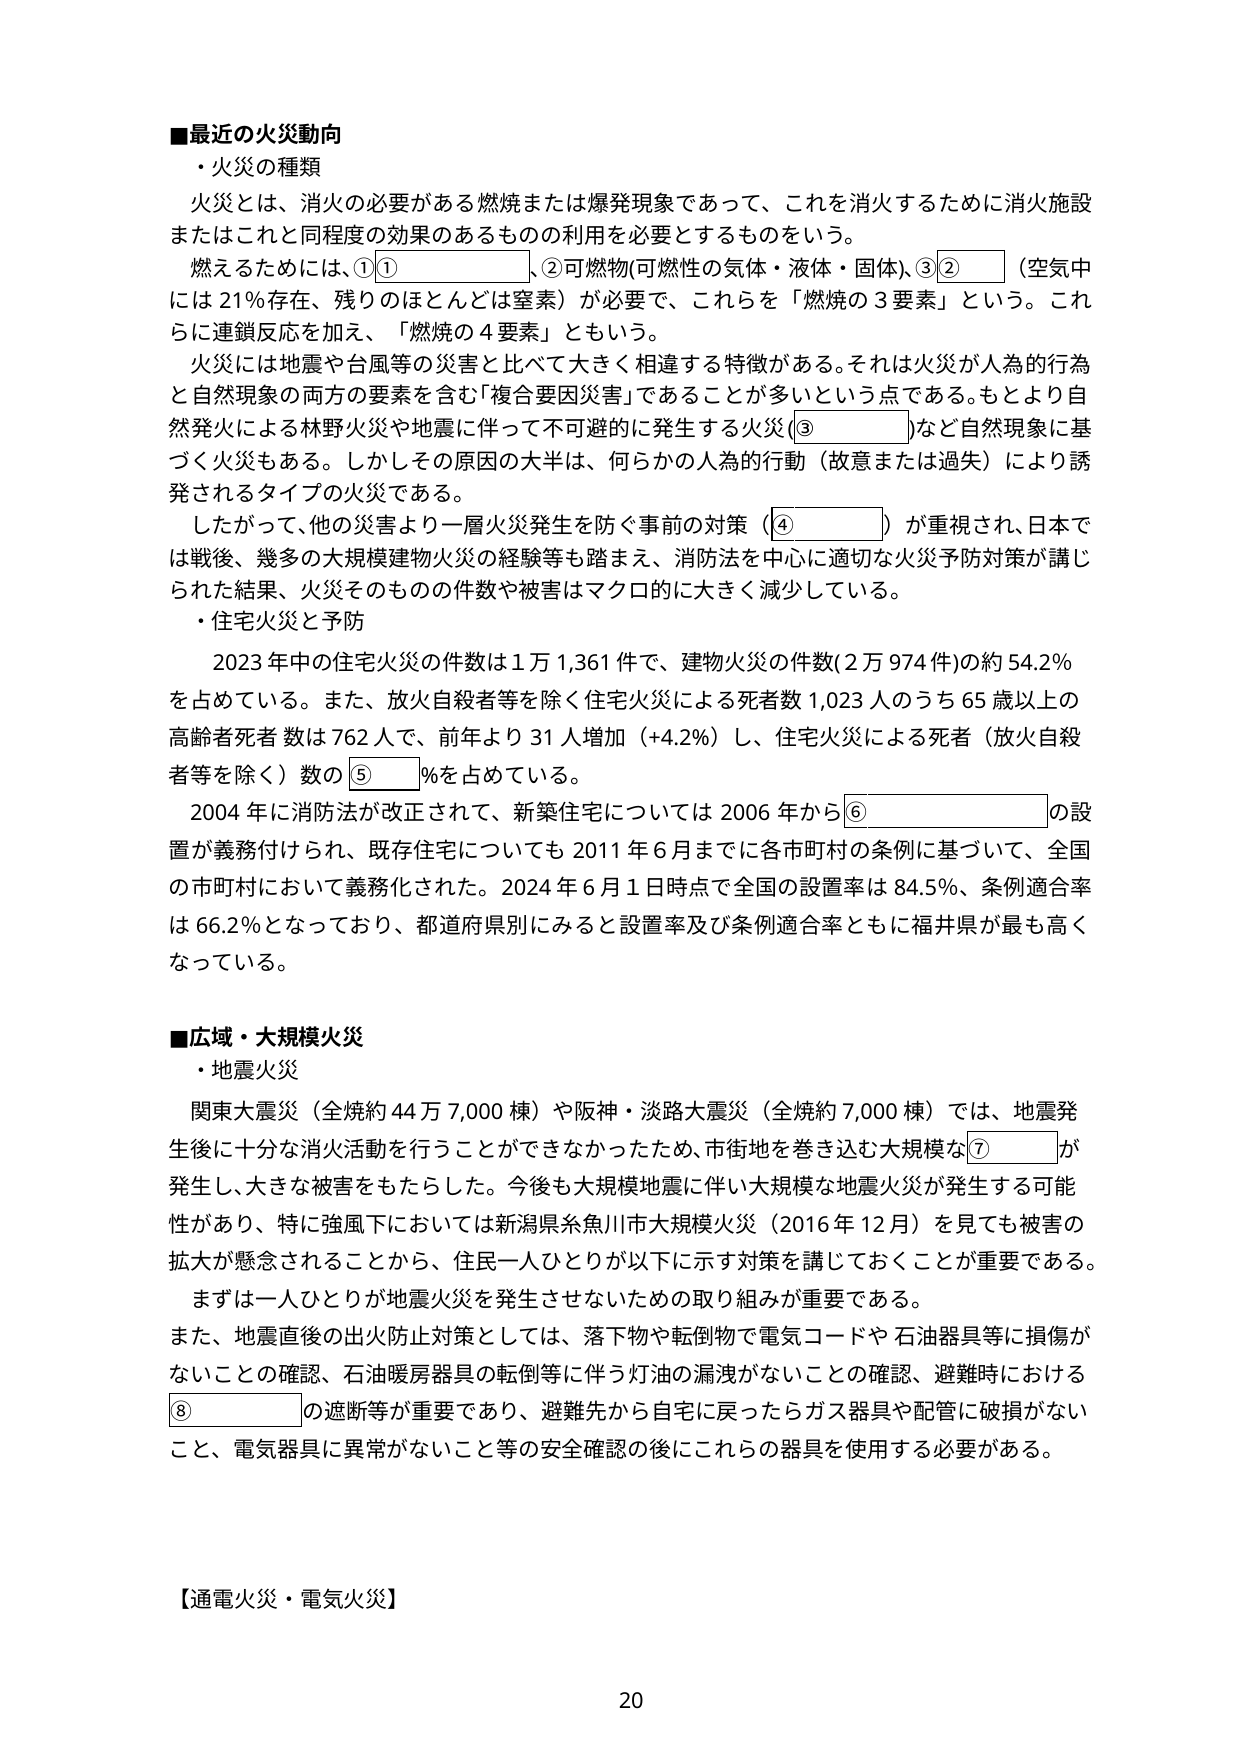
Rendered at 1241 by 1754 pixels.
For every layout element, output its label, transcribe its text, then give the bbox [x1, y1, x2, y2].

text ■最近の火災動向 [148, 112, 1092, 150]
text 火災とは、消火の必要がある燃焼または爆発現象であって、これを消火するために消火施設またはこれと同程度の効果のあるものの利用を必要とするものをいう。 [169, 186, 1092, 250]
text したがって､他の災害より一層火災発生を防ぐ事前の対策（④火災予防）が重視され､日本では戦後、幾多の大規模建物火災の経験等も踏まえ、消防法を中心に適切な火災予防対策が講じられた結果、火災そのものの件数や被害はマクロ的に大きく減少している。 [169, 507, 1092, 604]
text ・火災の種類 [148, 150, 1092, 182]
text 2023年中の住宅火災の件数は１万1,361件で、建物火災の件数(２万974件)の約 54.2％を占めている。また、放火自殺者等を除く住宅火災による死者数 1,023 人のうち 65 歳以上の高齢者死者 数は762人で、前年より 31 人増加（+4.2%）し、住宅火災による死者（放火自殺者等を除く）数の ⑤74.5%を占めている。 [169, 641, 1092, 791]
text まずは一人ひとりが地震火災を発生させないための取り組みが重要である。 [148, 1277, 1092, 1314]
text 2004 年に消防法が改正されて、新築住宅については 2006 年から⑥住宅用火災警報器の設置が義務付けられ、既存住宅についても2011年６月までに各市町村の条例に基づいて、全国の市町村において義務化された。2024年6月１日時点で全国の設置率は 84.5％、条例適合率は66.2％となっており、都道府県別にみると設置率及び条例適合率ともに福井県が最も高くなっている。 [169, 791, 1092, 978]
text ■広域・大規模火災 [148, 1016, 1092, 1053]
text ・住宅火災と予防 [148, 604, 1092, 636]
text 【通電火災・電気火災】 [148, 1577, 1092, 1614]
text ・地震火災 [148, 1053, 1092, 1085]
text また、地震直後の出火防止対策としては、落下物や転倒物で電気コードや 石油器具等に損傷がないことの確認、石油暖房器具の転倒等に伴う灯油の漏洩がないことの確認、避難時における⑧ブレーカーの遮断等が重要であり、避難先から自宅に戻ったらガス器具や配管に破損がないこと、電気器具に異常がないこと等の安全確認の後にこれらの器具を使用する必要がある。 [169, 1314, 1092, 1464]
text 燃えるためには､①①熱エネルギー､②可燃物(可燃性の気体・液体・固体)､③②酸素（空気中には 21％存在、残りのほとんどは窒素）が必要で、これらを「燃焼の３要素」という。これらに連鎖反応を加え、「燃焼の４要素」ともいう。 [169, 250, 1092, 347]
text 関東大震災（全焼約44万 7,000 棟）や阪神・淡路大震災（全焼約 7,000 棟）では、地震発生後に十分な消火活動を行うことができなかったため､市街地を巻き込む大規模な⑦地震火災が発生し､大きな被害をもたらした。今後も大規模地震に伴い大規模な地震火災が発生する可能性があり、特に強風下においては新潟県糸魚川市大規模火災（2016年12月）を見ても被害の拡大が懸念されることから、住民一人ひとりが以下に示す対策を講じておくことが重要である。 [169, 1089, 1092, 1277]
text 火災には地震や台風等の災害と比べて大きく相違する特徴がある｡それは火災が人為的行為と自然現象の両方の要素を含む｢複合要因災害｣であることが多いという点である｡もとより自然発火による林野火災や地震に伴って不可避的に発生する火災(③地震火災)など自然現象に基づく火災もある。しかしその原因の大半は、何らかの人為的行動（故意または過失）により誘発されるタイプの火災である。 [169, 347, 1092, 507]
